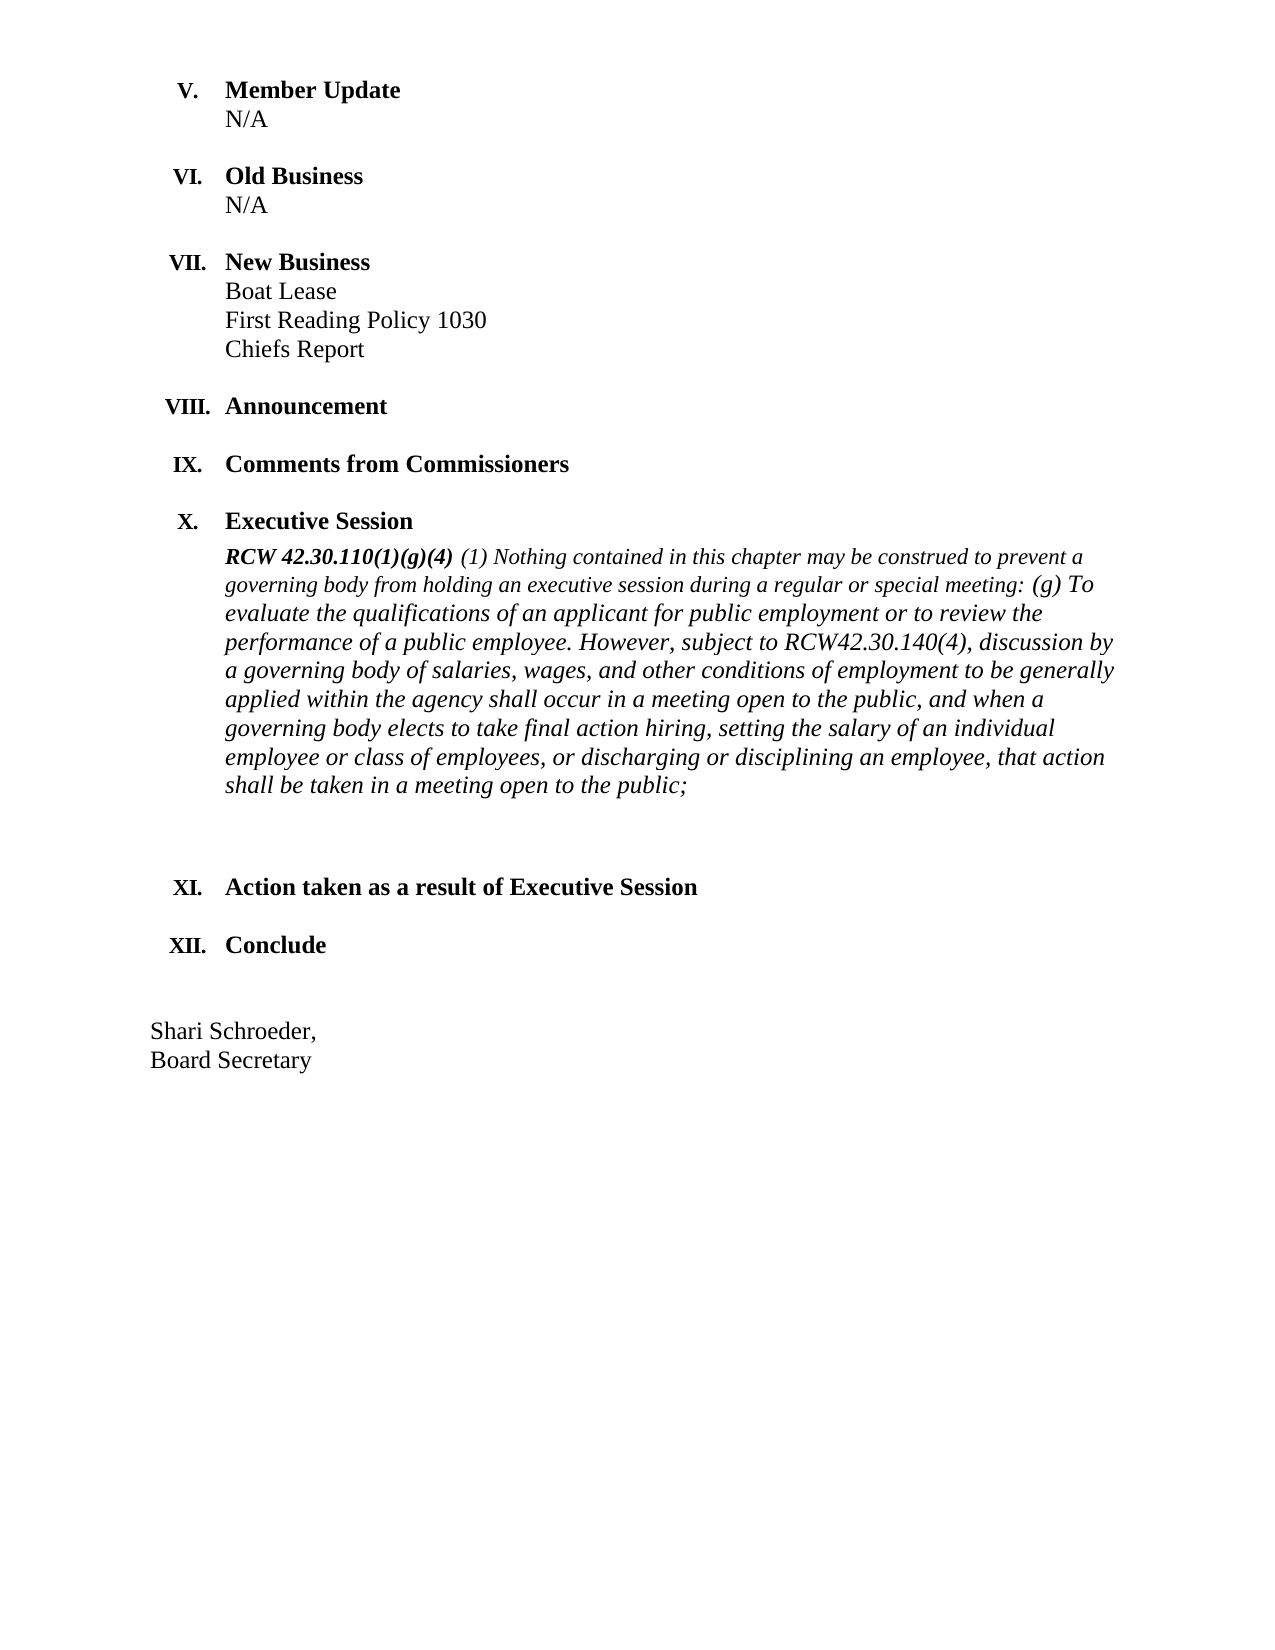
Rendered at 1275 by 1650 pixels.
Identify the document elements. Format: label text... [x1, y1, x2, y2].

text N/A [150, 104, 1125, 132]
list Member Update [187, 75, 1125, 104]
list Old Business [187, 161, 1125, 190]
text RCW 42.30.110(1)(g)(4) (1) Nothing contained in this chapter may be construed to prevent a governing body from holding an executive session during a regular or special meeting: (g) To evaluate the qualifications of an applicant for public employment or to review the performance of a public employee. However, subject to RCW42.30.140(4), discussion by a governing body of salaries, wages, and other conditions of employment to be generally applied within the agency shall occur in a meeting open to the public, and when a governing body elects to take final action hiring, setting the salary of an individual employee or class of employees, or discharging or disciplining an employee, that action shall be taken in a meeting open to the public; [688, 543, 1125, 799]
list First Reading Policy 1030 [225, 305, 1125, 334]
list Boat Lease [225, 276, 1125, 305]
list Announcement [187, 391, 1125, 420]
list Executive Session [187, 506, 1125, 535]
list Action taken as a result of Executive Session [187, 872, 1125, 901]
list Chiefs Report [225, 334, 1125, 362]
list Conclude [187, 930, 1125, 958]
list New Business [187, 247, 1125, 276]
text N/A [225, 190, 1125, 219]
list Comments from Commissioners [187, 449, 1125, 477]
text Shari Schroeder, [150, 1016, 1125, 1045]
text Board Secretary [150, 1045, 1125, 1073]
